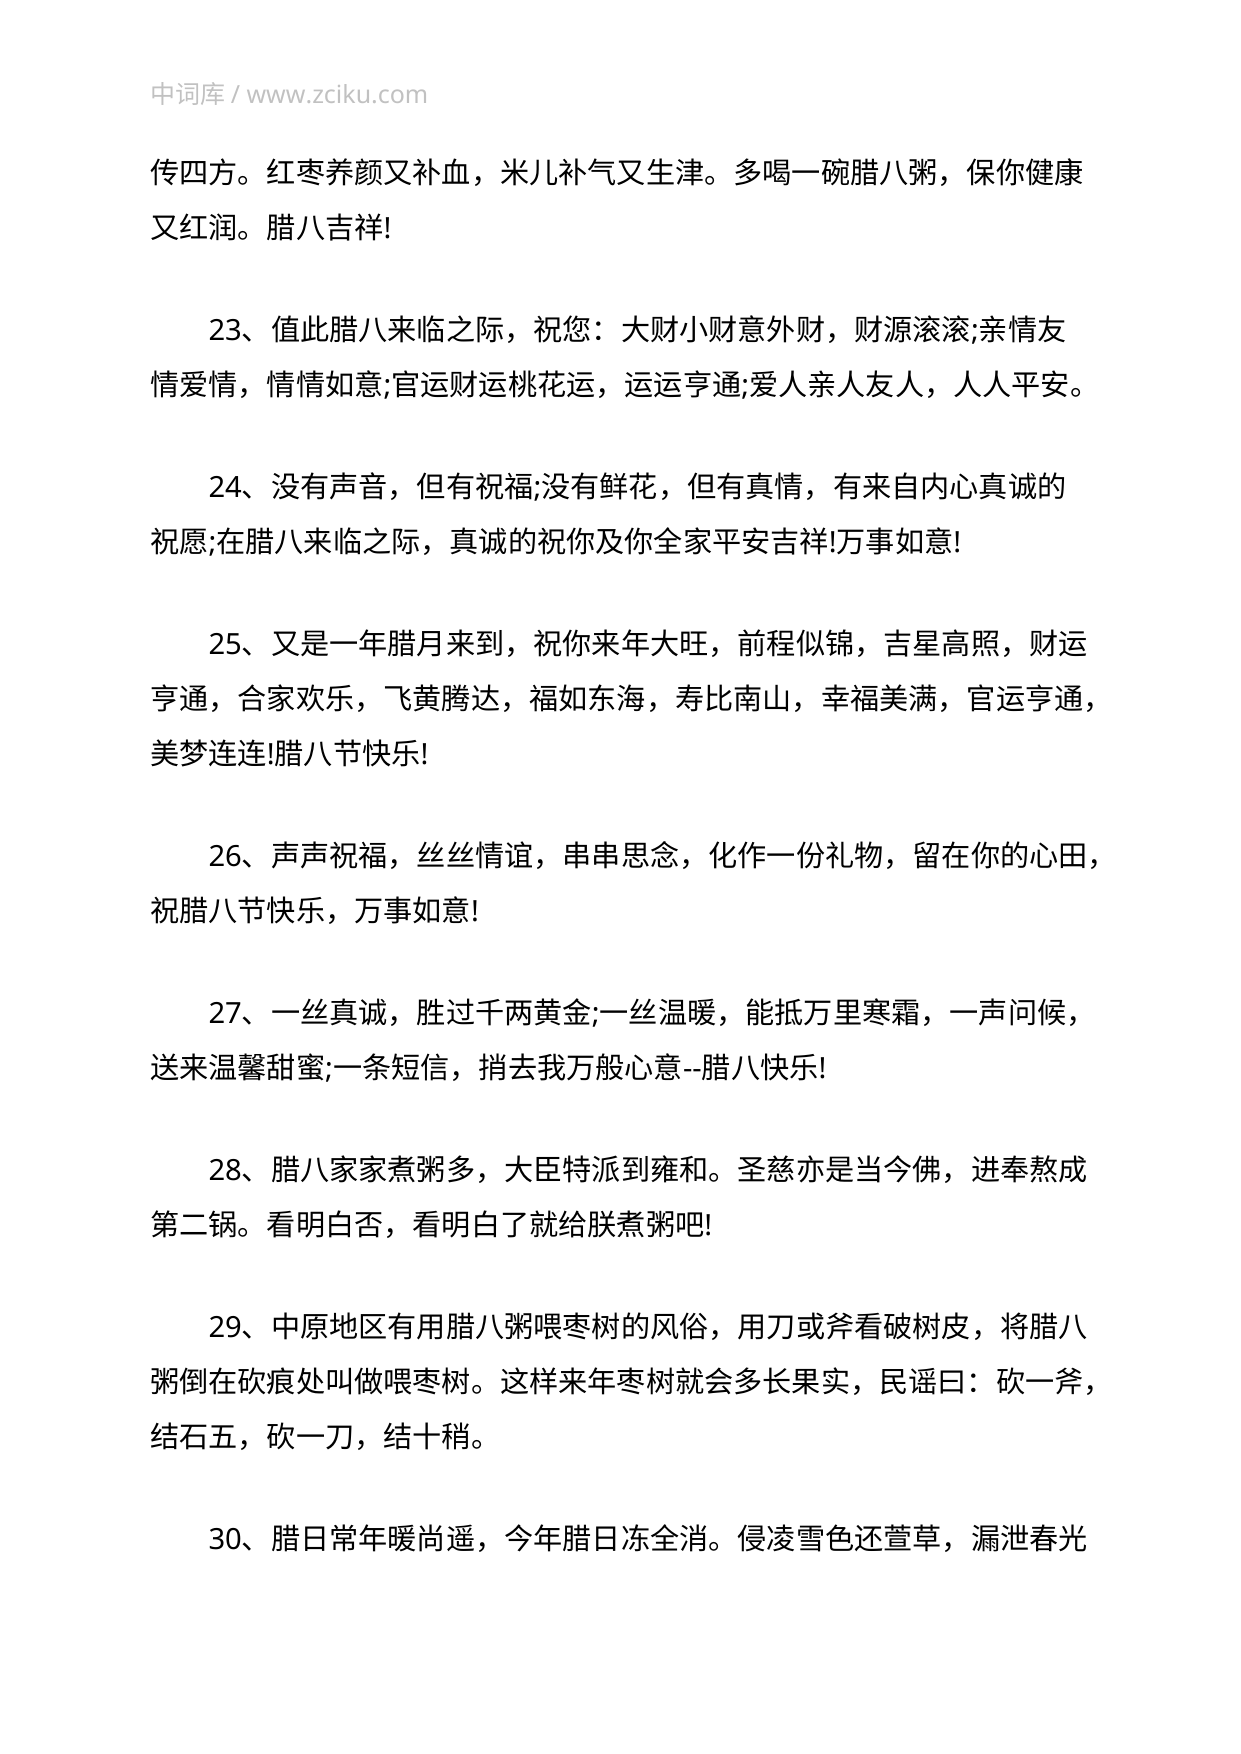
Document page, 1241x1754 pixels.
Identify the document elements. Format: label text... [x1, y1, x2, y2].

text 26、声声祝福，丝丝情谊，串串思念，化作一份礼物，留在你的心田，祝腊八节快乐，万事如意! [150, 833, 1090, 930]
text 24、没有声音，但有祝福;没有鲜花，但有真情，有来自内心真诚的祝愿;在腊八来临之际，真诚的祝你及你全家平安吉祥!万事如意! [150, 464, 1090, 561]
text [150, 1515, 1090, 1558]
text 25、又是一年腊月来到，祝你来年大旺，前程似锦，吉星高照，财运亨通，合家欢乐，飞黄腾达，福如东海，寿比南山，幸福美满，官运亨通，美梦连连!腊八节快乐! [150, 621, 1090, 773]
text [150, 150, 1090, 247]
text 23、值此腊八来临之际，祝您：大财小财意外财，财源滚滚;亲情友情爱情，情情如意;官运财运桃花运，运运亨通;爱人亲人友人，人人平安。 [150, 307, 1090, 404]
text 27、一丝真诚，胜过千两黄金;一丝温暖，能抵万里寒霜，一声问候，送来温馨甜蜜;一条短信，捎去我万般心意--腊八快乐! [150, 990, 1090, 1087]
text 28、腊八家家煮粥多，大臣特派到雍和。圣慈亦是当今佛，进奉熬成第二锅。看明白否，看明白了就给朕煮粥吧! [150, 1147, 1090, 1244]
text 29、中原地区有用腊八粥喂枣树的风俗，用刀或斧看破树皮，将腊八粥倒在砍痕处叫做喂枣树。这样来年枣树就会多长果实，民谣曰：砍一斧，结石五，砍一刀，结十稍。 [150, 1304, 1090, 1456]
